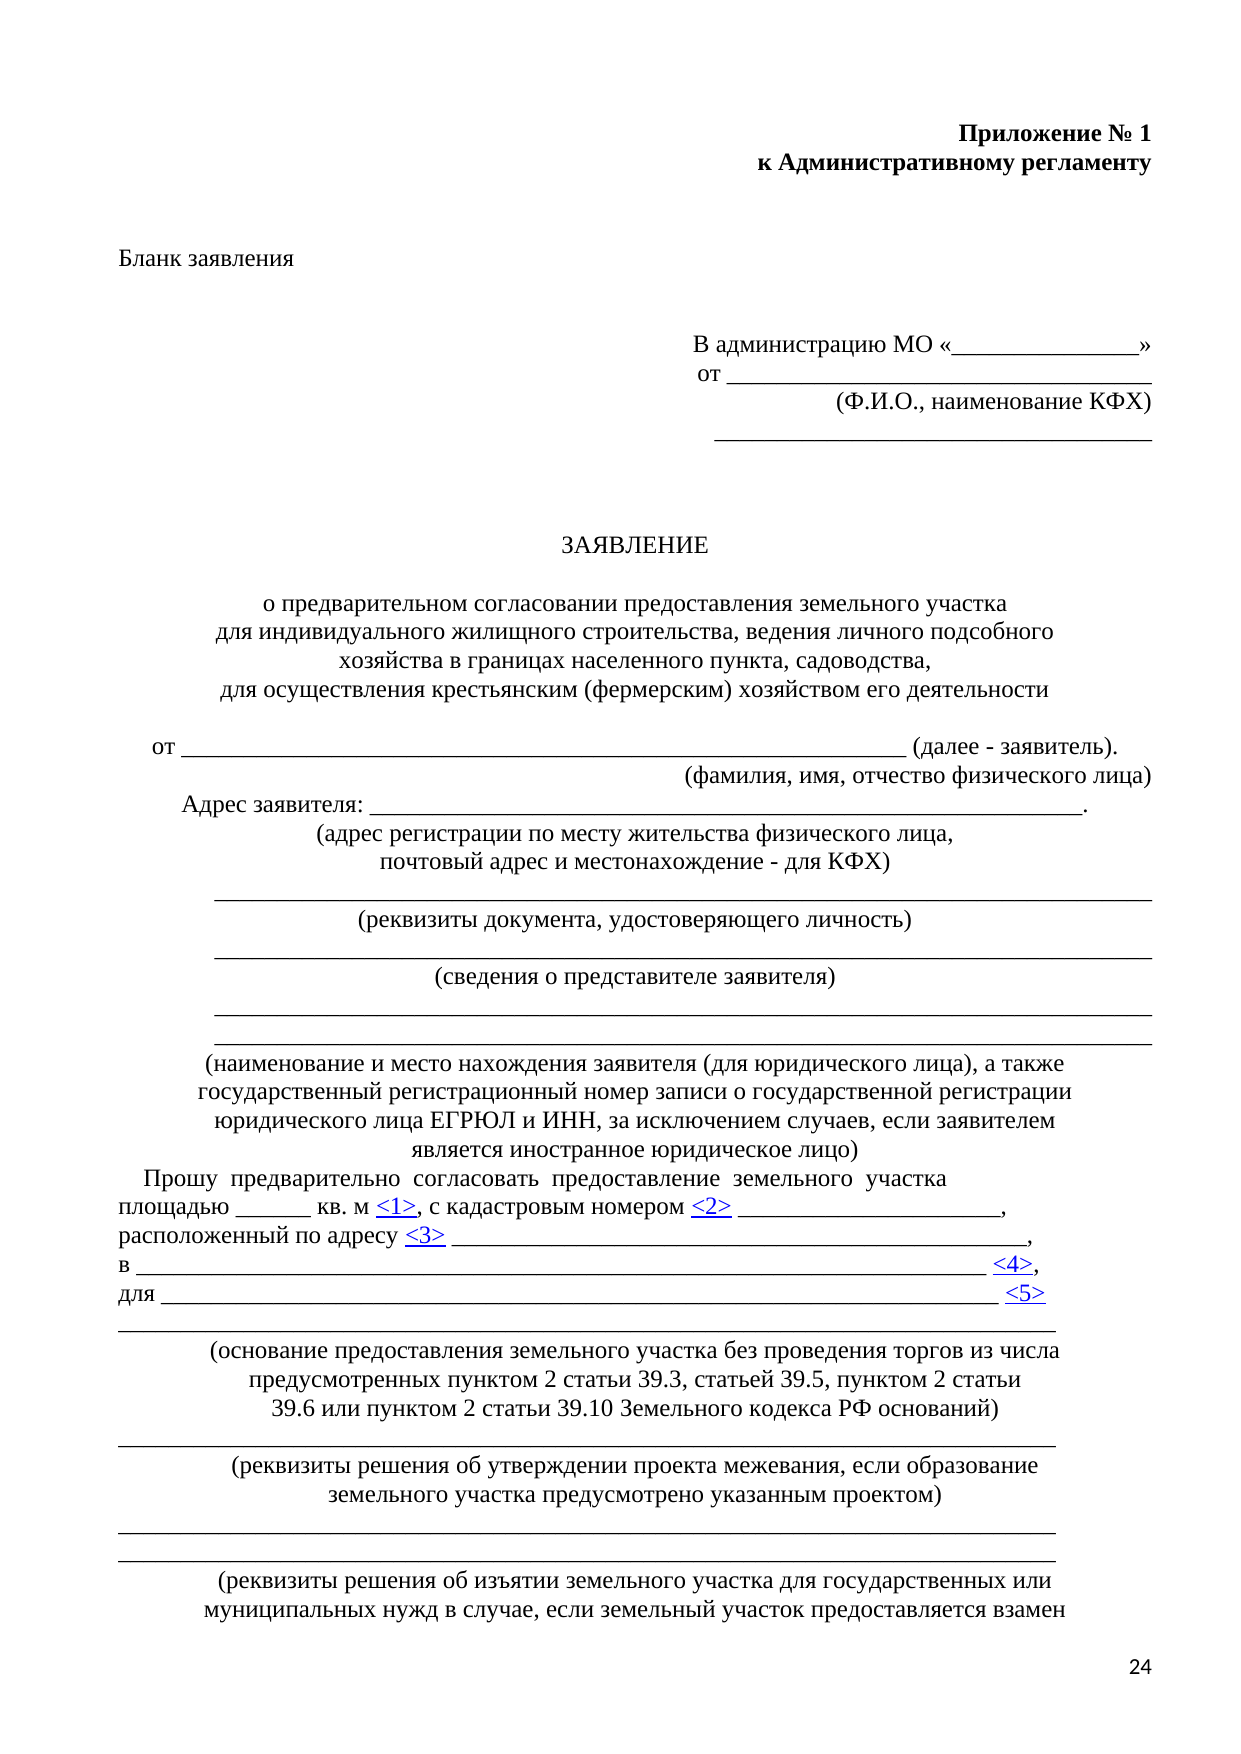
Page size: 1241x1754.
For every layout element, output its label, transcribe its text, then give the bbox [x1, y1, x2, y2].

text для осуществления крестьянским (фермерским) хозяйством его деятельности [118, 674, 1152, 703]
text площадью ______ кв. м <1>, с кадастровым номером <2> _____________________, [118, 1191, 1152, 1220]
text юридического лица ЕГРЮЛ и ИНН, за исключением случаев, если заявителем [118, 1105, 1152, 1134]
text Адрес заявителя: _________________________________________________________. [118, 789, 1152, 818]
text Приложение № 1 [118, 118, 1152, 147]
text (адрес регистрации по месту жительства физического лица, [118, 818, 1152, 846]
text ___________________________________________________________________________ [118, 1019, 1152, 1048]
text хозяйства в границах населенного пункта, садоводства, [118, 645, 1152, 674]
text земельного участка предусмотрено указанным проектом) [118, 1479, 1152, 1508]
text Бланк заявления [118, 243, 1152, 271]
text является иностранное юридическое лицо) [118, 1134, 1152, 1163]
text (реквизиты решения об изъятии земельного участка для государственных или [118, 1565, 1152, 1594]
text ___________________________________________________________________________ [118, 1508, 1152, 1536]
text государственный регистрационный номер записи о государственной регистрации [118, 1076, 1152, 1105]
text для ___________________________________________________________________ <5> [118, 1278, 1152, 1306]
text (Ф.И.О., наименование КФХ) [118, 386, 1152, 415]
text (основание предоставления земельного участка без проведения торгов из числа [118, 1335, 1152, 1364]
text почтовый адрес и местонахождение - для КФХ) [118, 846, 1152, 875]
text ___________________________________________________________________________ [118, 1421, 1152, 1450]
text (наименование и место нахождения заявителя (для юридического лица), а также [118, 1048, 1152, 1076]
text 39.6 или пунктом 2 статьи 39.10 Земельного кодекса РФ оснований) [118, 1393, 1152, 1421]
text Прошу предварительно согласовать предоставление земельного участка [118, 1163, 1152, 1191]
text В администрацию МО «_______________» [118, 329, 1152, 358]
text о предварительном согласовании предоставления земельного участка [118, 588, 1152, 616]
text предусмотренных пунктом 2 статьи 39.3, статьей 39.5, пунктом 2 статьи [118, 1364, 1152, 1393]
text ___________________________________________________________________________ [118, 1536, 1152, 1565]
text ___________________________________________________________________________ [118, 875, 1152, 904]
text от __________________________________ [118, 358, 1152, 386]
text ___________________________________________________________________________ [118, 990, 1152, 1019]
text (реквизиты решения об утверждении проекта межевания, если образование [118, 1450, 1152, 1479]
text расположенный по адресу <3> ______________________________________________, [118, 1220, 1152, 1249]
text муниципальных нужд в случае, если земельный участок предоставляется взамен [118, 1594, 1152, 1623]
text (реквизиты документа, удостоверяющего личность) [118, 904, 1152, 933]
text в ____________________________________________________________________ <4>, [118, 1249, 1152, 1278]
text от __________________________________________________________ (далее - заявитель). [118, 731, 1152, 760]
text (фамилия, имя, отчество физического лица) [118, 760, 1152, 789]
text (сведения о представителе заявителя) [118, 961, 1152, 990]
text ___________________________________________________________________________ [118, 933, 1152, 961]
text ЗАЯВЛЕНИЕ [118, 530, 1152, 559]
text ___________________________________ [118, 415, 1152, 444]
text к Административному регламенту [59, 147, 1152, 176]
text ___________________________________________________________________________ [118, 1306, 1152, 1335]
text для индивидуального жилищного строительства, ведения личного подсобного [118, 616, 1152, 645]
